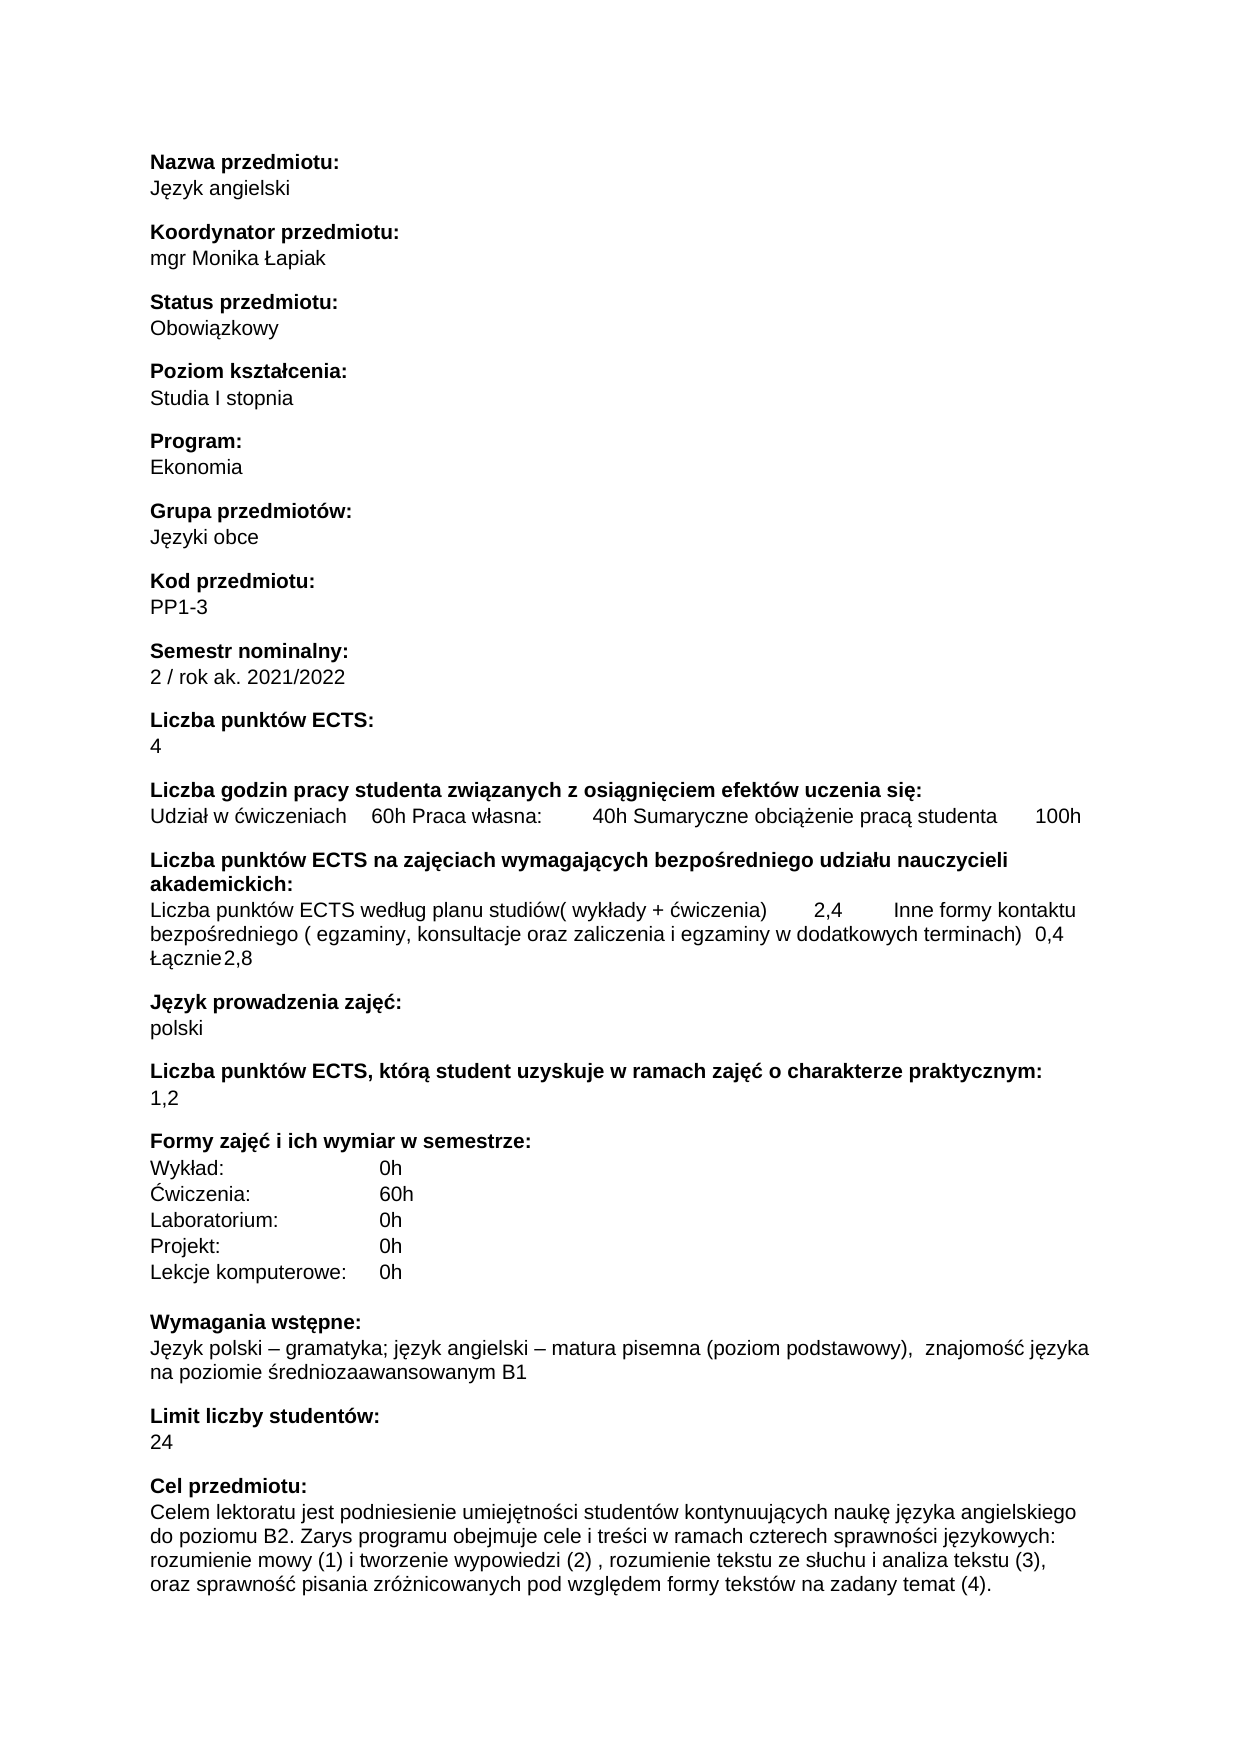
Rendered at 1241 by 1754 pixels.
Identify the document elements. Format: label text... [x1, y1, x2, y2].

text Status przedmiotu: [150, 289, 1090, 313]
text Koordynator przedmiotu: [150, 220, 1090, 244]
text Liczba godzin pracy studenta związanych z osiągnięciem efektów uczenia się: [150, 778, 1090, 802]
table_cell Laboratorium: [140, 1208, 367, 1232]
text Liczba punktów ECTS na zajęciach wymagających bezpośredniego udziału nauczycieli akademickich: [150, 848, 1090, 896]
text Języki obce [150, 525, 1090, 549]
table_cell 0h [369, 1232, 597, 1258]
text 24 [150, 1430, 1090, 1454]
text Język polski – gramatyka; język angielski – matura pisemna (poziom podstawowy), znajomość języka na poziomie średniozaawansowanym B1 [150, 1336, 1090, 1384]
table_cell 0h [369, 1206, 597, 1232]
text Liczba punktów ECTS, którą student uzyskuje w ramach zajęć o charakterze praktycznym: [150, 1059, 1090, 1083]
text Język prowadzenia zajęć: [150, 989, 1090, 1013]
text Program: [150, 429, 1090, 453]
text Grupa przedmiotów: [150, 499, 1090, 523]
text Cel przedmiotu: [150, 1473, 1090, 1497]
text Liczba punktów ECTS: [150, 708, 1090, 732]
text Wymagania wstępne: [150, 1310, 1090, 1334]
text Limit liczby studentów: [150, 1404, 1090, 1428]
text mgr Monika Łapiak [150, 246, 1090, 270]
text Ekonomia [150, 455, 1090, 479]
text 1,2 [150, 1085, 1090, 1109]
text 2 / rok ak. 2021/2022 [150, 664, 1090, 688]
text Liczba punktów ECTS według planu studiów( wykłady + ćwiczenia) 2,4 Inne formy kontaktu bezpośredniego ( egzaminy, konsultacje oraz zaliczenia i egzaminy w dodatkowych terminach) 0,4 Łącznie 2,8 [150, 898, 1090, 970]
text PP1-3 [150, 595, 1090, 619]
table_cell Ćwiczenia: [140, 1182, 367, 1206]
table_cell Projekt: [140, 1234, 367, 1258]
text Semestr nominalny: [150, 638, 1090, 662]
text Celem lektoratu jest podniesienie umiejętności studentów kontynuujących naukę języka angielskiego do poziomu B2. Zarys programu obejmuje cele i treści w ramach czterech sprawności językowych: rozumienie mowy (1) i tworzenie wypowiedzi (2) , rozumienie tekstu ze słuchu i analiza tekstu (3), oraz sprawność pisania zróżnicowanych pod względem formy tekstów na zadany temat (4). [150, 1499, 1090, 1595]
table_header 0h [369, 1156, 597, 1180]
text Poziom kształcenia: [150, 359, 1090, 383]
text polski [150, 1016, 1090, 1039]
table_cell 0h [369, 1258, 597, 1284]
text 4 [150, 734, 1090, 758]
text Kod przedmiotu: [150, 569, 1090, 593]
text Obowiązkowy [150, 316, 1090, 339]
table_cell 60h [369, 1180, 597, 1206]
text Formy zajęć i ich wymiar w semestrze: [150, 1129, 1090, 1153]
text Udział w ćwiczeniach 60h Praca własna: 40h Sumaryczne obciążenie pracą studenta 100h [150, 804, 1090, 828]
text Studia I stopnia [150, 385, 1090, 409]
text Język angielski [150, 176, 1090, 200]
table_cell Lekcje komputerowe: [140, 1260, 367, 1284]
text Nazwa przedmiotu: [150, 150, 1090, 174]
table_header Wykład: [140, 1156, 367, 1180]
